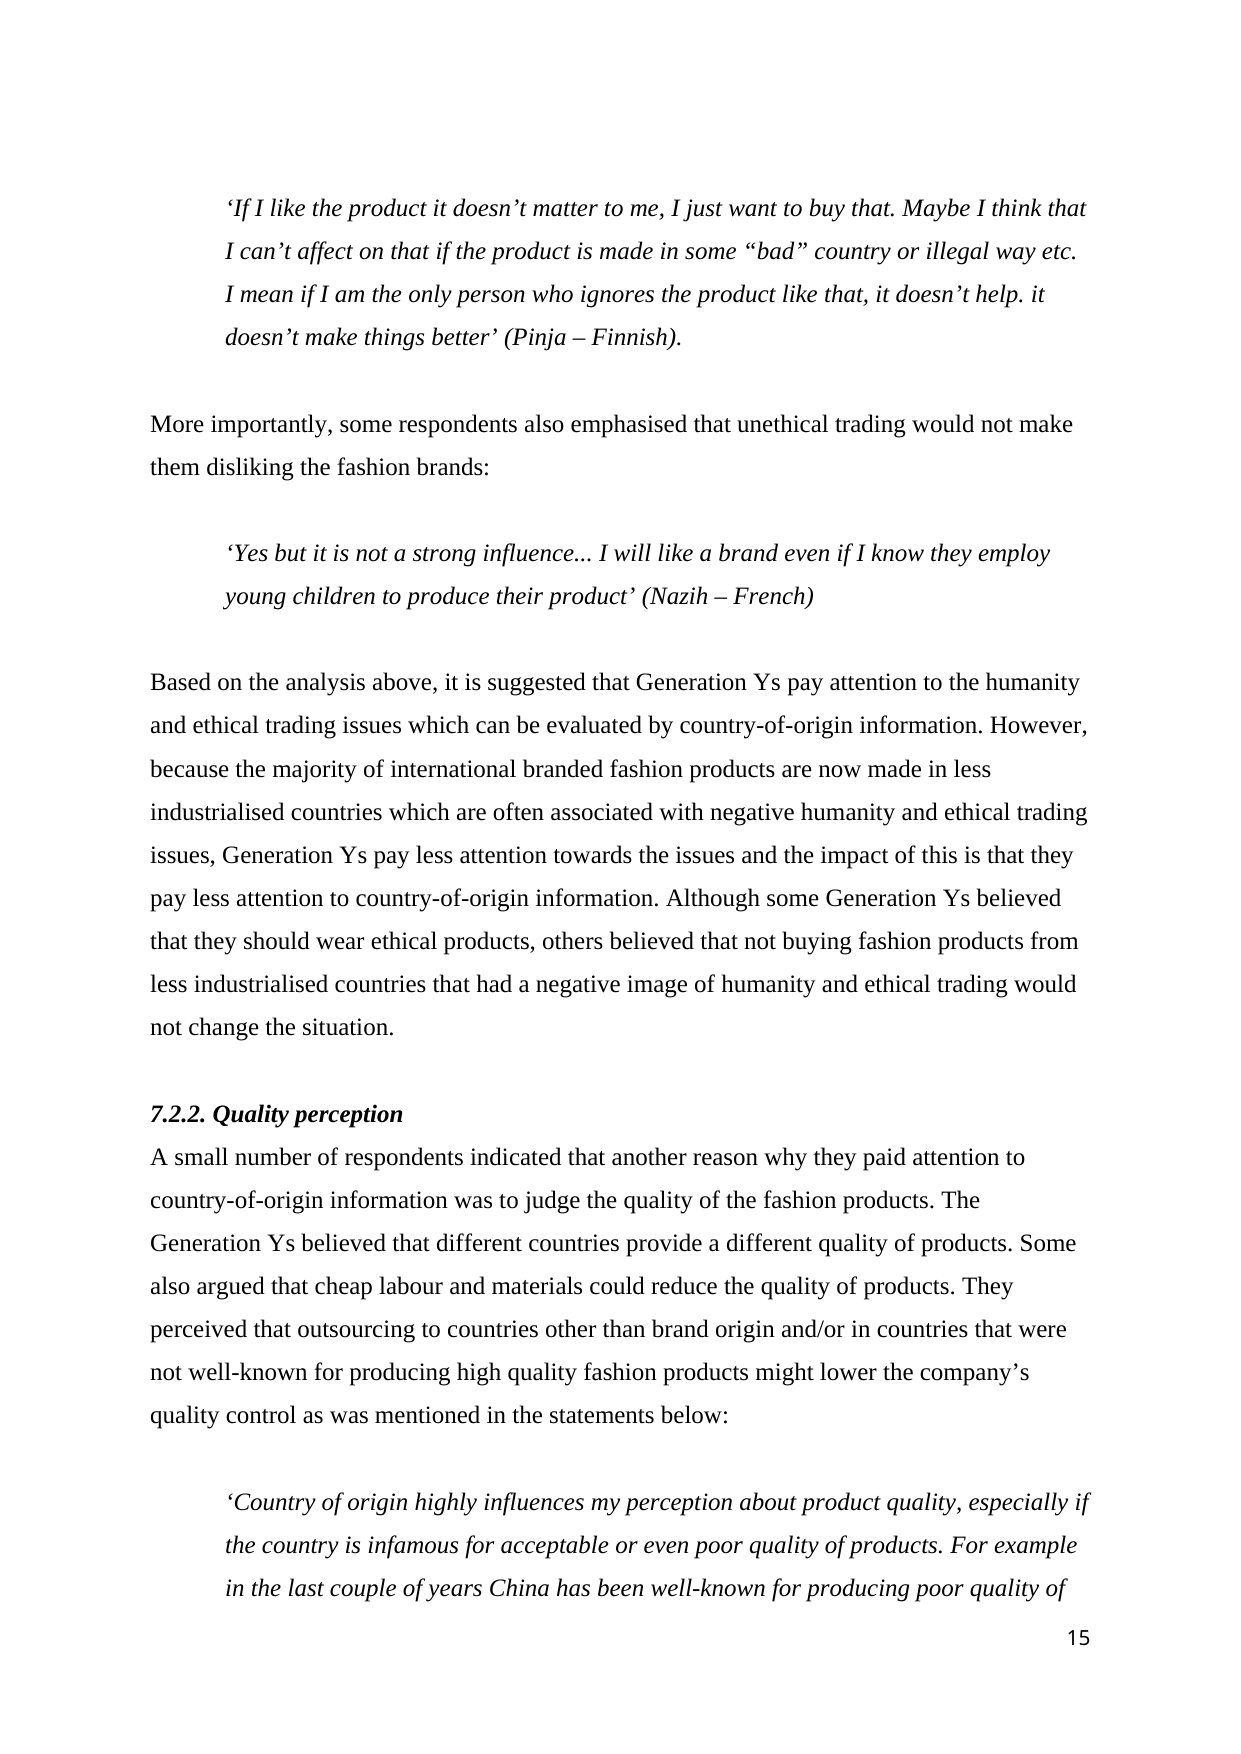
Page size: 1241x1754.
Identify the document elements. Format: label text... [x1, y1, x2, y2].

text Based on the analysis above, it is suggested that Generation Ys pay attention to the humanity and ethical trading issues which can be evaluated by country-of-origin information. However, because the majority of international branded fashion products are now made in less industrialised countries which are often associated with negative humanity and ethical trading issues, Generation Ys pay less attention towards the issues and the impact of this is that they pay less attention to country-of-origin information. Although some Generation Ys believed that they should wear ethical products, others believed that not buying fashion products from less industrialised countries that had a negative image of humanity and ethical trading would not change the situation. [150, 667, 1090, 1041]
text ‘If I like the product it doesn’t matter to me, I just want to buy that. Maybe I think that I can’t affect on that if the product is made in some “bad” country or illegal way etc. I mean if I am the only person who ignores the product like that, it doesn’t help. it doesn’t make things better’ (Pinja – Finnish). [225, 193, 1090, 351]
text More importantly, some respondents also emphasised that unethical trading would not make them disliking the fashion brands: [150, 409, 1090, 481]
text A small number of respondents indicated that another reason why they paid attention to country-of-origin information was to judge the quality of the fashion products. The Generation Ys believed that different countries provide a different quality of products. Some also argued that cheap labour and materials could reduce the quality of products. They perceived that outsourcing to countries other than brand origin and/or in countries that were not well-known for producing high quality fashion products might lower the company’s quality control as was mentioned in the statements below: [150, 1142, 1090, 1429]
text 7.2.2. Quality perception [150, 1099, 1090, 1127]
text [225, 1487, 1090, 1602]
text ‘Yes but it is not a strong influence... I will like a brand even if I know they employ young children to produce their product’ (Nazih – French) [225, 538, 1090, 610]
